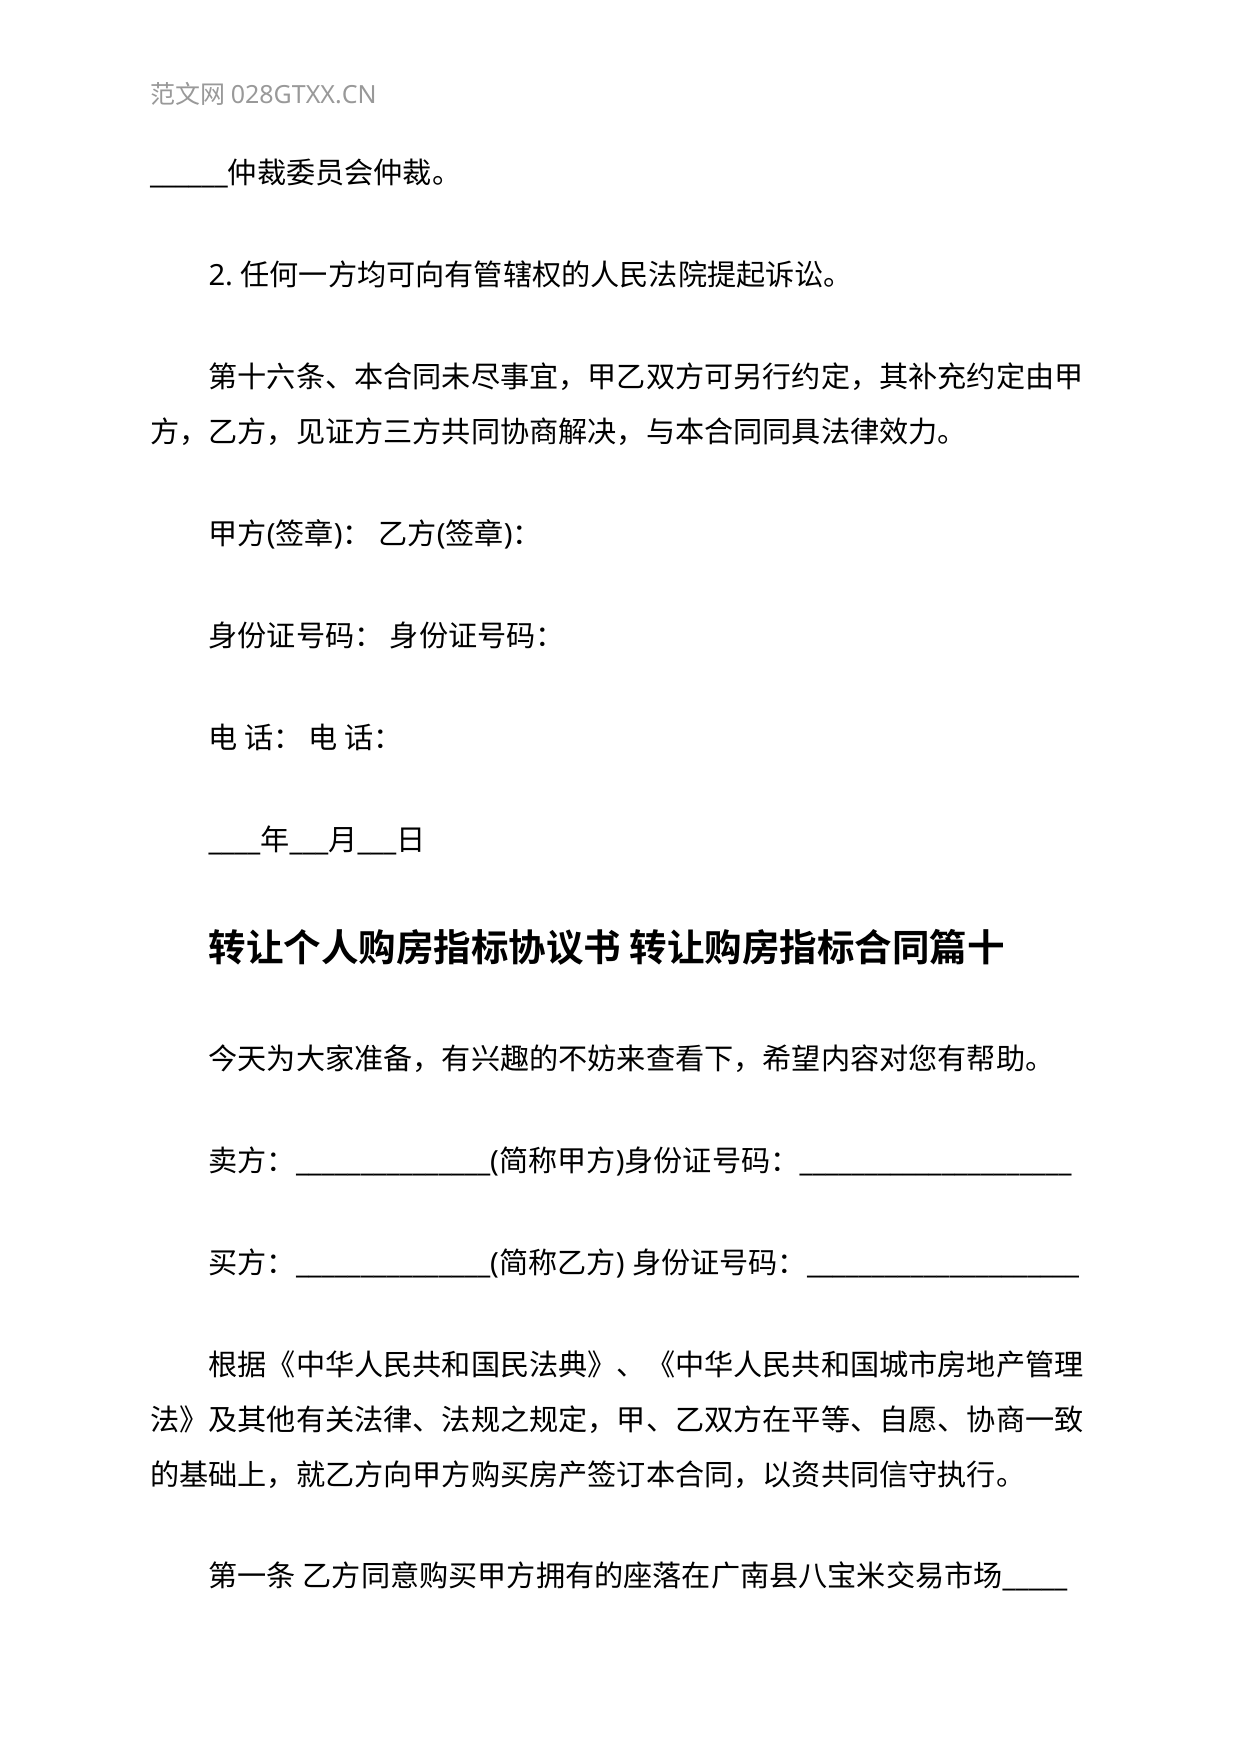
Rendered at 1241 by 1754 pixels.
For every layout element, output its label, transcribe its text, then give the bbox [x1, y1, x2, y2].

text 第十六条、本合同未尽事宜，甲乙双方可另行约定，其补充约定由甲方，乙方，见证方三方共同协商解决，与本合同同具法律效力。 [150, 354, 1090, 451]
text 转让个人购房指标协议书 转让购房指标合同篇十 [150, 918, 1090, 972]
text 今天为大家准备，有兴趣的不妨来查看下，希望内容对您有帮助。 [150, 1036, 1090, 1078]
text 根据《中华人民共和国民法典》、《中华人民共和国城市房地产管理法》及其他有关法律、法规之规定，甲、乙双方在平等、自愿、协商一致的基础上，就乙方向甲方购买房产签订本合同，以资共同信守执行。 [150, 1341, 1090, 1493]
text 2. 任何一方均可向有管辖权的人民法院提起诉讼。 [150, 252, 1090, 294]
text 卖方：_______________(简称甲方)身份证号码：_____________________ [150, 1137, 1090, 1180]
text 甲方(签章)： 乙方(签章)： [150, 511, 1090, 553]
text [150, 150, 1090, 192]
text 电 话： 电 话： [150, 714, 1090, 757]
text ____年___月___日 [150, 816, 1090, 858]
text 买方：_______________(简称乙方) 身份证号码：_____________________ [150, 1239, 1090, 1282]
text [150, 1553, 1090, 1595]
text 身份证号码： 身份证号码： [150, 613, 1090, 655]
